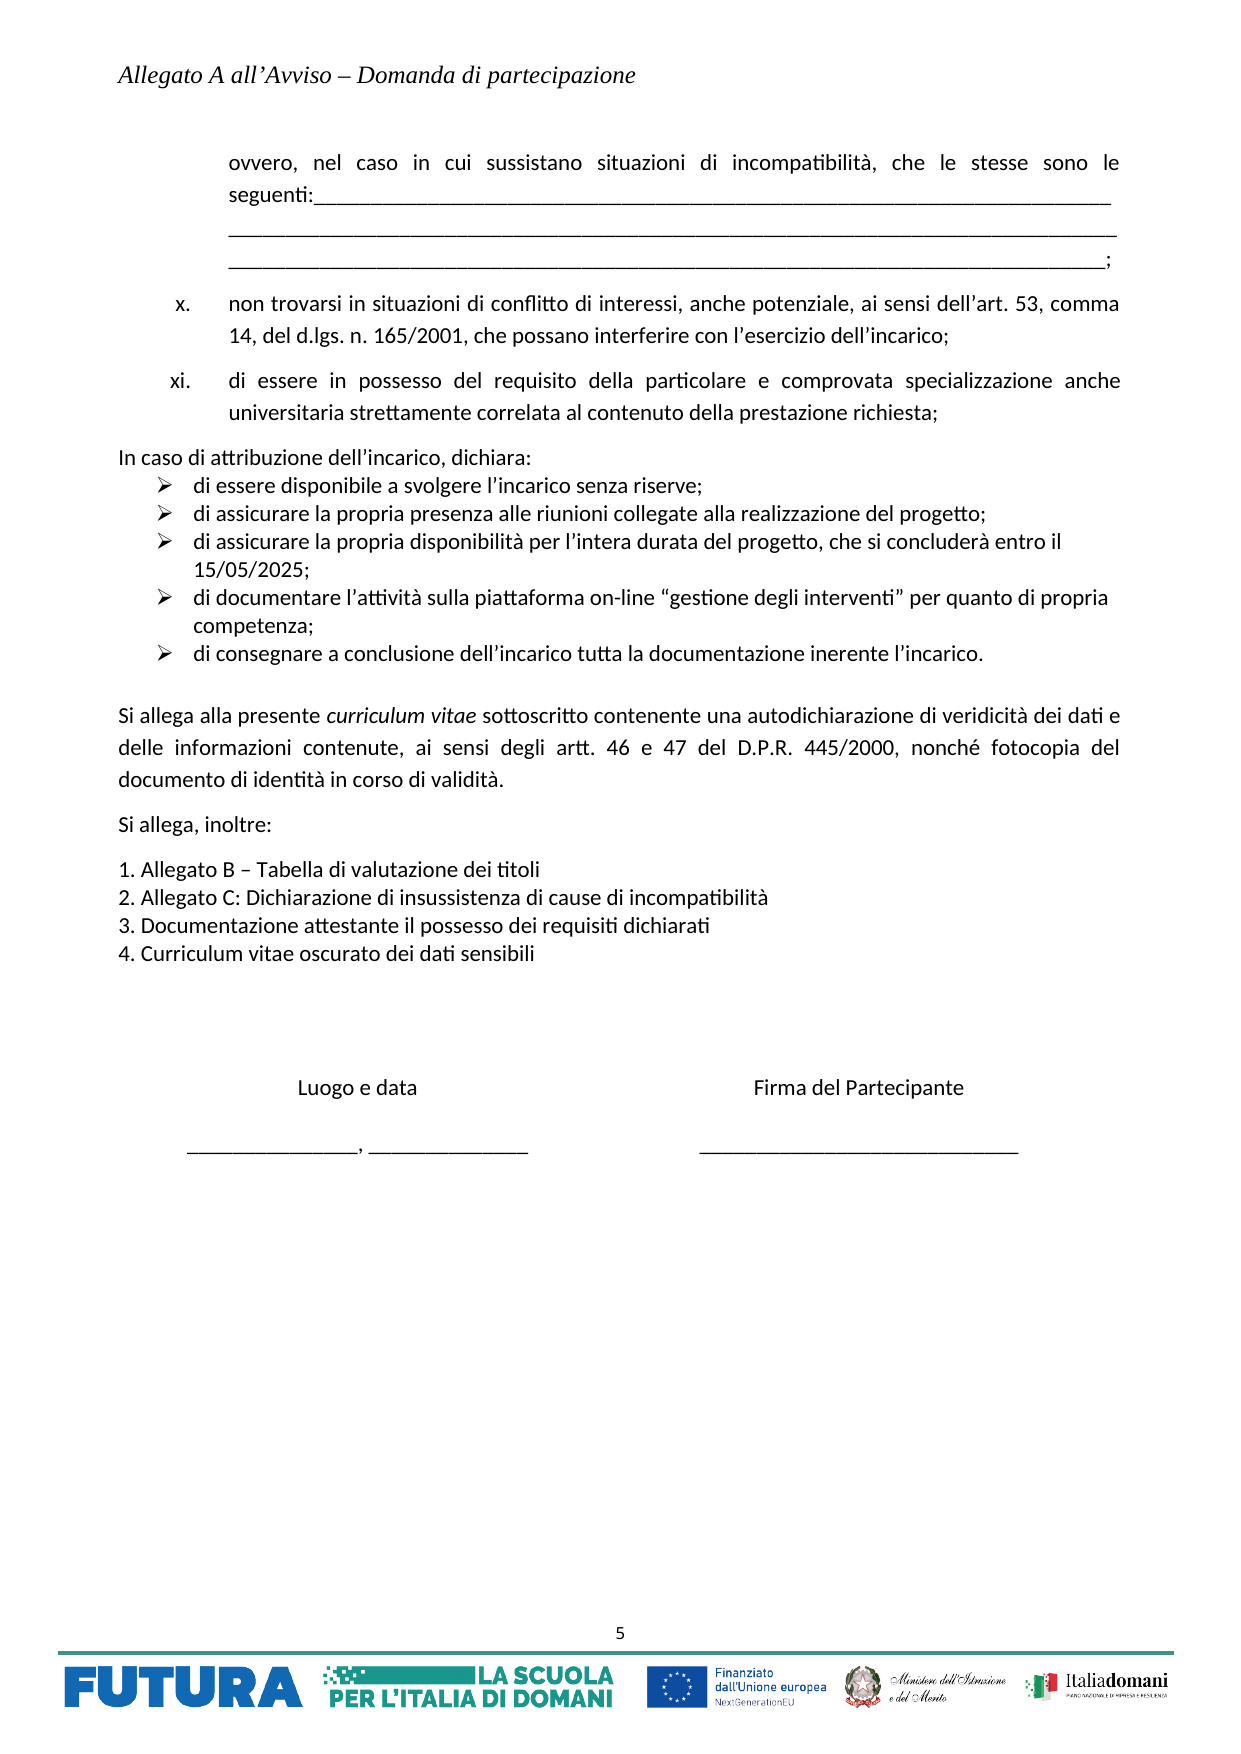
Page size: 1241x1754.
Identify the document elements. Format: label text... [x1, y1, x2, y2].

text Si allega alla presente curriculum vitae sottoscritto contenente una autodichiarazione di veridicità dei dati e delle informazioni contenute, ai sensi degli artt. 46 e 47 del D.P.R. 445/2000, nonché fotocopia del documento di identità in corso di validità. [118, 701, 1122, 793]
list di assicurare la propria presenza alle riunioni collegate alla realizzazione del progetto; [156, 499, 1122, 527]
list di essere in possesso del requisito della particolare e comprovata specializzazione anche universitaria strettamente correlata al contenuto della prestazione richiesta; [191, 366, 1122, 426]
table_cell ____________________________ [608, 1117, 1110, 1173]
text 1. Allegato B – Tabella di valutazione dei titoli [118, 855, 1122, 883]
list di assicurare la propria disponibilità per l’intera durata del progetto, che si concluderà entro il 15/05/2025; [156, 527, 1122, 583]
list di documentare l’attività sulla piattaforma on-line “gestione degli interventi” per quanto di propria competenza; [156, 583, 1122, 639]
text In caso di attribuzione dell’incarico, dichiara: [118, 443, 1122, 471]
text 2. Allegato C: Dichiarazione di insussistenza di cause di incompatibilità [118, 883, 1122, 911]
text 4. Curriculum vitae oscurato dei dati sensibili [118, 939, 1122, 967]
list non trovarsi in situazioni di conflitto di interessi, anche potenziale, ai sensi dell’art. 53, comma 14, del d.lgs. n. 165/2001, che possano interferire con l’esercizio dell’incarico; [191, 289, 1122, 349]
text Si allega, inoltre: [118, 810, 1122, 838]
table_cell _______________, ______________ [107, 1117, 608, 1173]
table_header Firma del Partecipante [608, 1060, 1110, 1117]
list di essere disponibile a svolgere l’incarico senza riserve; [156, 471, 1122, 499]
text 3. Documentazione attestante il possesso dei requisiti dichiarati [118, 911, 1122, 939]
picture [62, 1663, 1170, 1711]
table_header Luogo e data [107, 1060, 608, 1117]
list ovvero, nel caso in cui sussistano situazioni di incompatibilità, che le stesse sono le seguenti:_________________________________________________________________________________________________________________________________________________________________________________________________________________________________; [228, 148, 1122, 272]
list di consegnare a conclusione dell’incarico tutta la documentazione inerente l’incarico. [156, 639, 1122, 667]
